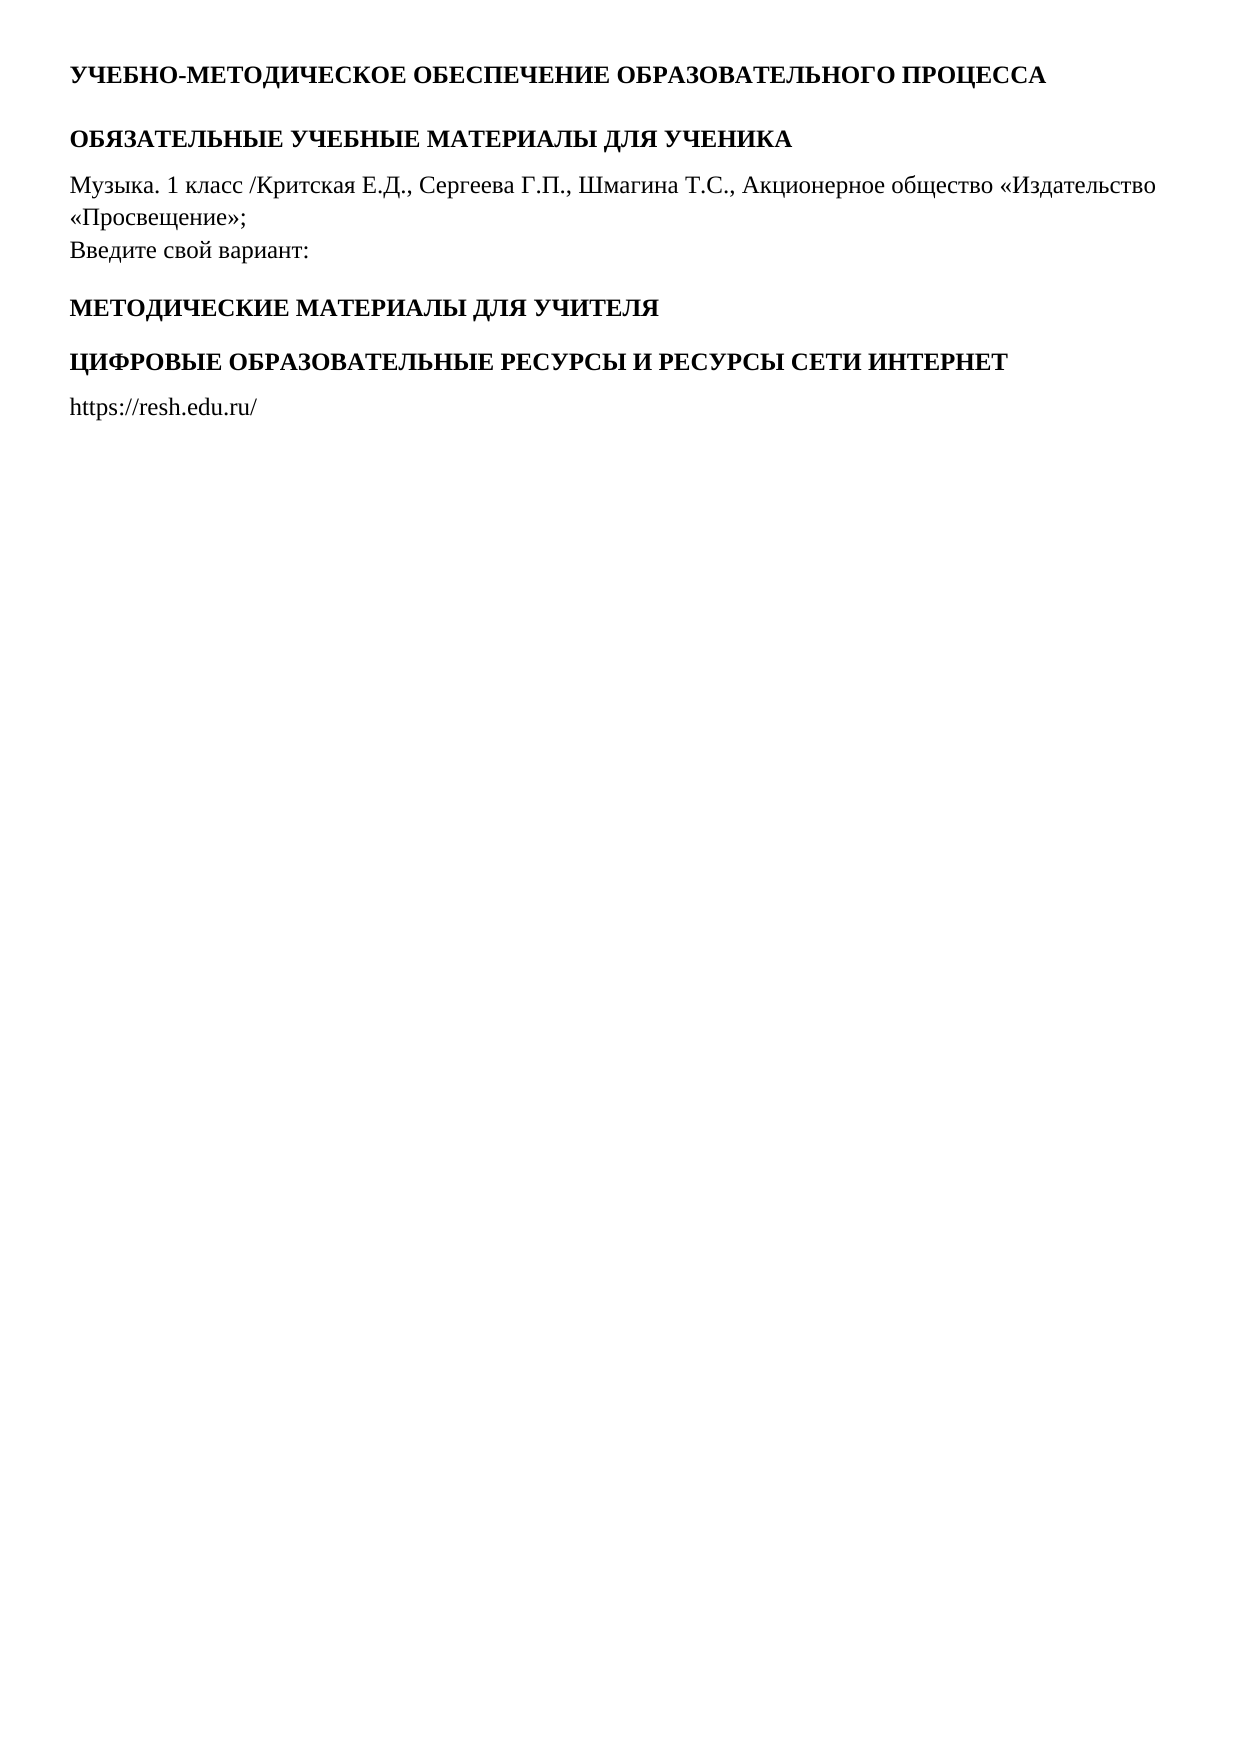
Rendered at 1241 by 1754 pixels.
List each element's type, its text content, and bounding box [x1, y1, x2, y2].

text https://resh.edu.ru/ [69, 394, 1172, 421]
text ЦИФРОВЫЕ ОБРАЗОВАТЕЛЬНЫЕ РЕСУРСЫ И РЕСУРСЫ СЕТИ ИНТЕРНЕТ [69, 349, 1172, 376]
text ОБЯЗАТЕЛЬНЫЕ УЧЕБНЫЕ МАТЕРИАЛЫ ДЛЯ УЧЕНИКА [69, 125, 1172, 153]
text МЕТОДИЧЕСКИЕ МАТЕРИАЛЫ ДЛЯ УЧИТЕЛЯ [69, 294, 1172, 322]
text Музыка. 1 класс /Критская Е.Д., Сергеева Г.П., Шмагина Т.С., Акционерное общество «Издательство «Просвещение»; Введите свой вариант: [69, 170, 1157, 263]
text УЧЕБНО-МЕТОДИЧЕСКОЕ ОБЕСПЕЧЕНИЕ ОБРАЗОВАТЕЛЬНОГО ПРОЦЕССА [69, 62, 1172, 89]
